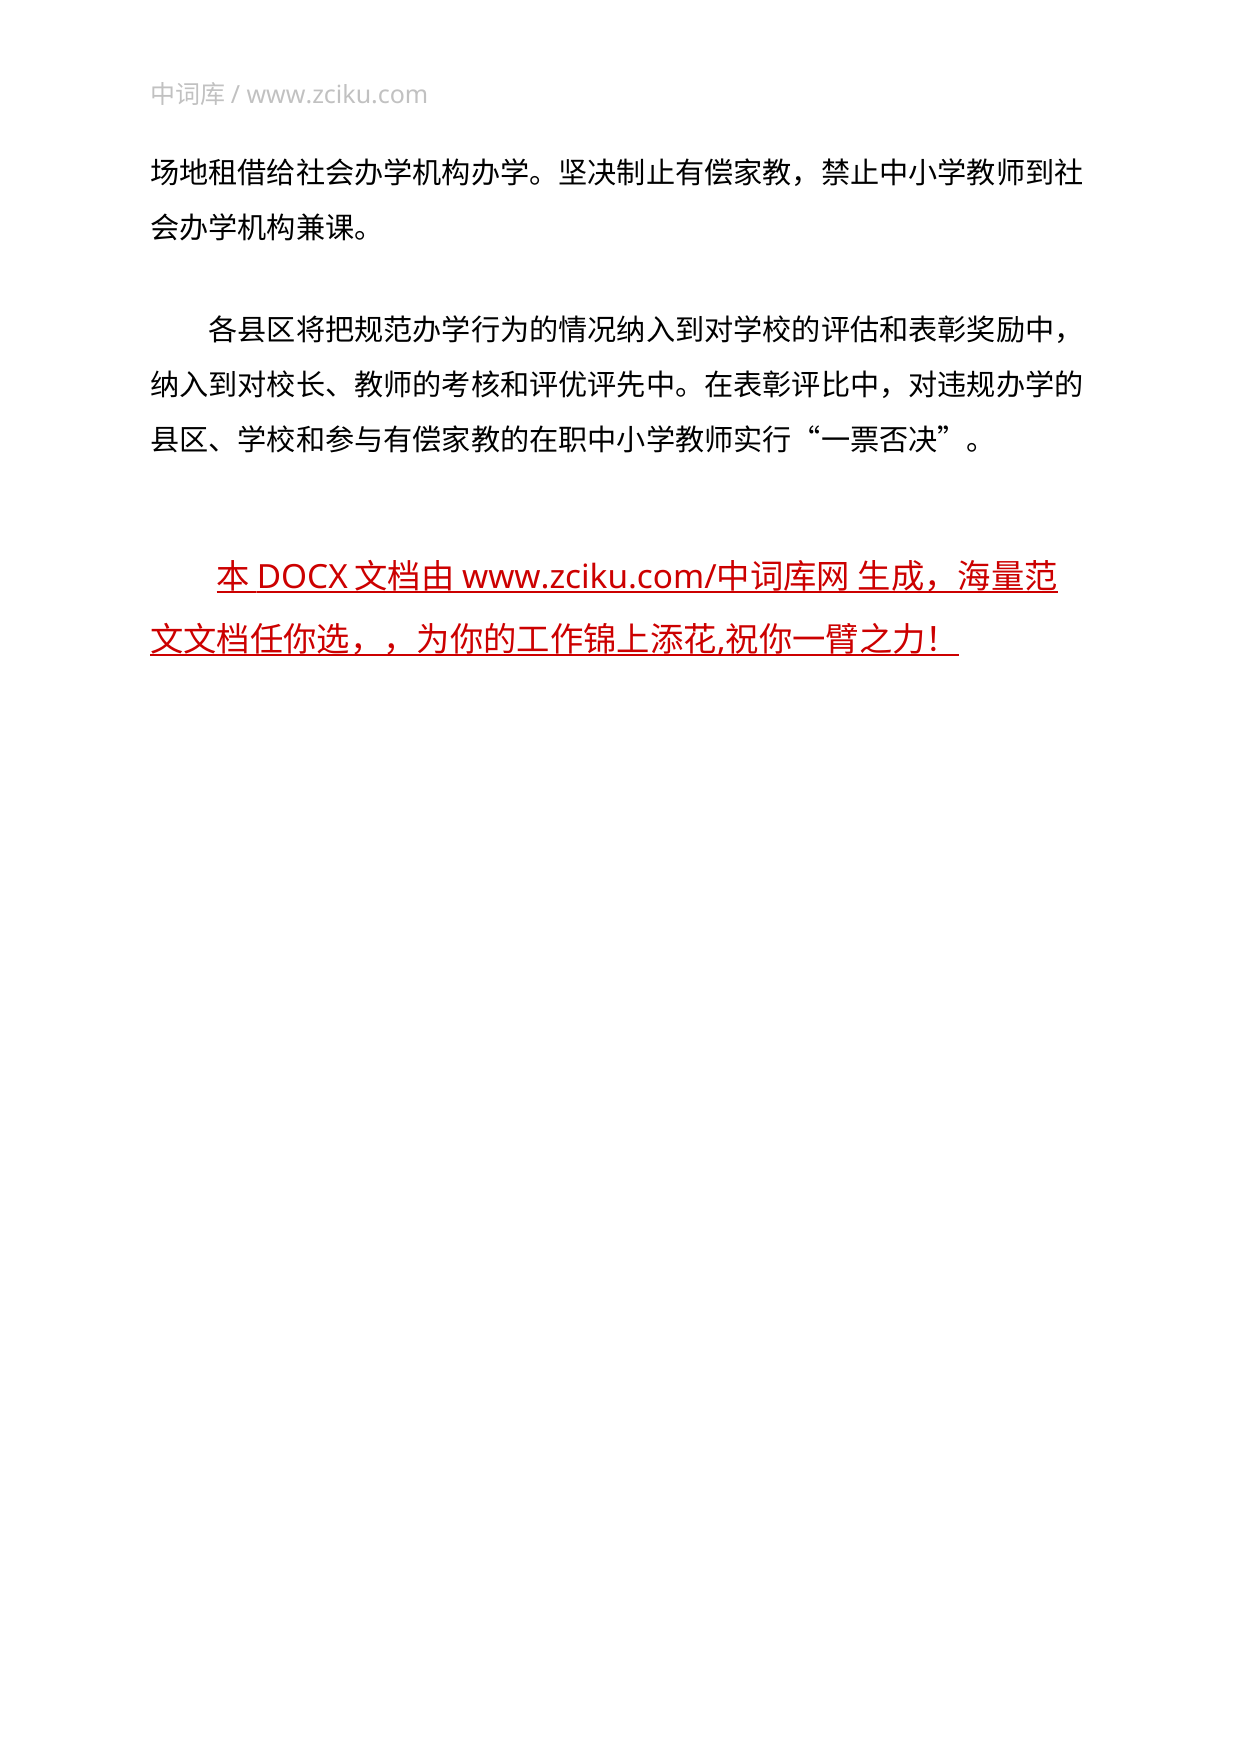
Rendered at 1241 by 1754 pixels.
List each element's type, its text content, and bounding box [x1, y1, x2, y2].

text 各县区将把规范办学行为的情况纳入到对学校的评估和表彰奖励中，纳入到对校长、教师的考核和评优评先中。在表彰评比中，对违规办学的县区、学校和参与有偿家教的在职中小学教师实行“一票否决”。 [150, 307, 1090, 459]
text 本DOCX文档由 www.zciku.com/中词库网 生成，海量范文文档任你选，，为你的工作锦上添花,祝你一臂之力！ [150, 549, 1090, 661]
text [150, 150, 1090, 247]
